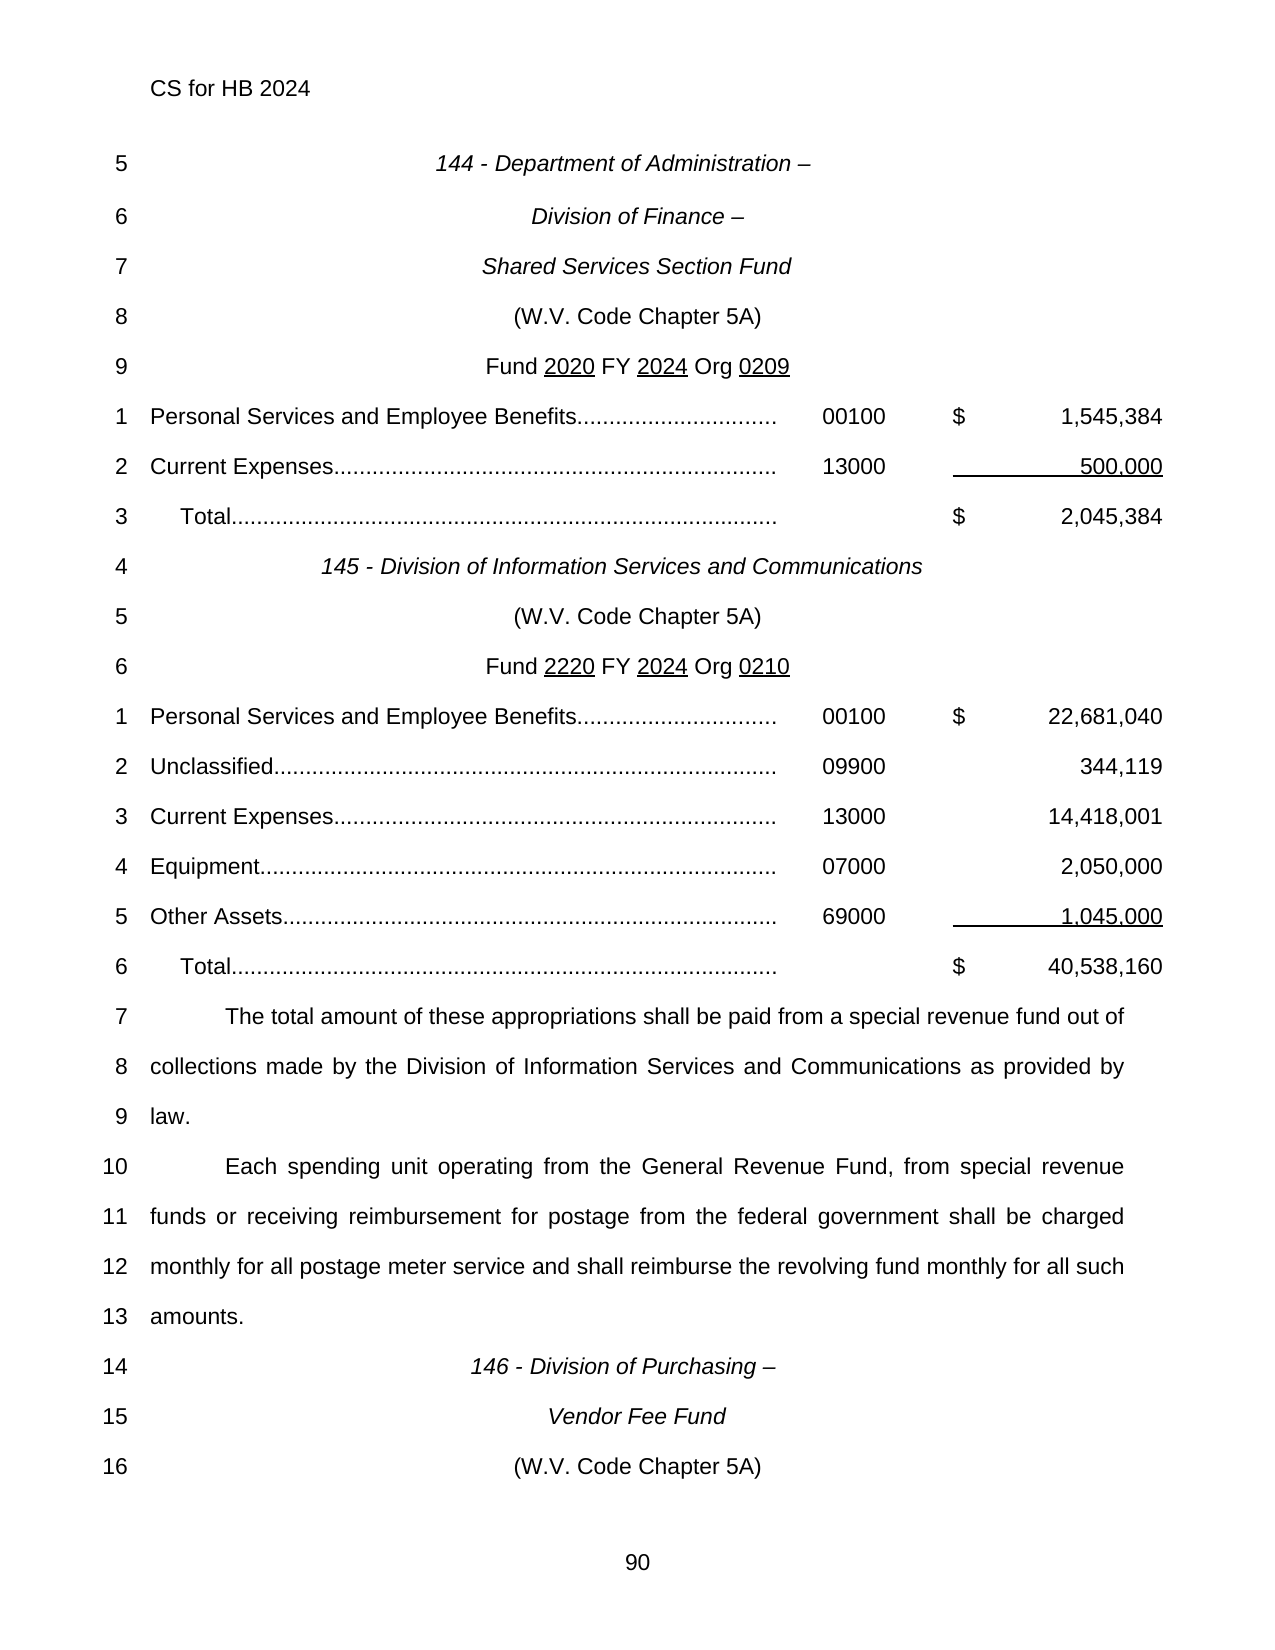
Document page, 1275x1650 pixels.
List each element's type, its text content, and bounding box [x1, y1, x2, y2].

text Fund 2220 FY 2024 Org 0210 [150, 653, 1125, 679]
list Division of Purchasing – [150, 1353, 1125, 1379]
text Personal Services and Employee Benefits 00100 $ 1,545,384 [150, 403, 1125, 429]
text (W.V. Code Chapter 5A) [150, 303, 1125, 329]
text Shared Services Section Fund [150, 253, 1125, 279]
text (W.V. Code Chapter 5A) [150, 603, 1125, 629]
text Equipment 07000 2,050,000 [150, 853, 1125, 879]
text Current Expenses 13000 14,418,001 [150, 803, 1125, 829]
text (W.V. Code Chapter 5A) [150, 1453, 1125, 1479]
text Division of Finance – [150, 203, 1125, 229]
text Unclassified 09900 344,119 [150, 753, 1125, 779]
text Other Assets 69000 1,045,000 [150, 903, 1125, 929]
text Current Expenses 13000 500,000 [150, 453, 1125, 479]
text Total $ 40,538,160 [150, 953, 1125, 979]
text The total amount of these appropriations shall be paid from a special revenue fund out of collections made by the Division of Information Services and Communications as provided by law. [150, 1003, 1125, 1129]
list Department of Administration – [150, 150, 1125, 176]
text Vendor Fee Fund [150, 1403, 1125, 1429]
text Personal Services and Employee Benefits 00100 $ 22,681,040 [150, 703, 1125, 729]
text Fund 2020 FY 2024 Org 0209 [150, 353, 1125, 379]
list Division of Information Services and Communications [150, 553, 1125, 579]
text Each spending unit operating from the General Revenue Fund, from special revenue funds or receiving reimbursement for postage from the federal government shall be charged monthly for all postage meter service and shall reimburse the revolving fund monthly for all such amounts. [150, 1153, 1125, 1329]
text Total $ 2,045,384 [150, 503, 1125, 529]
